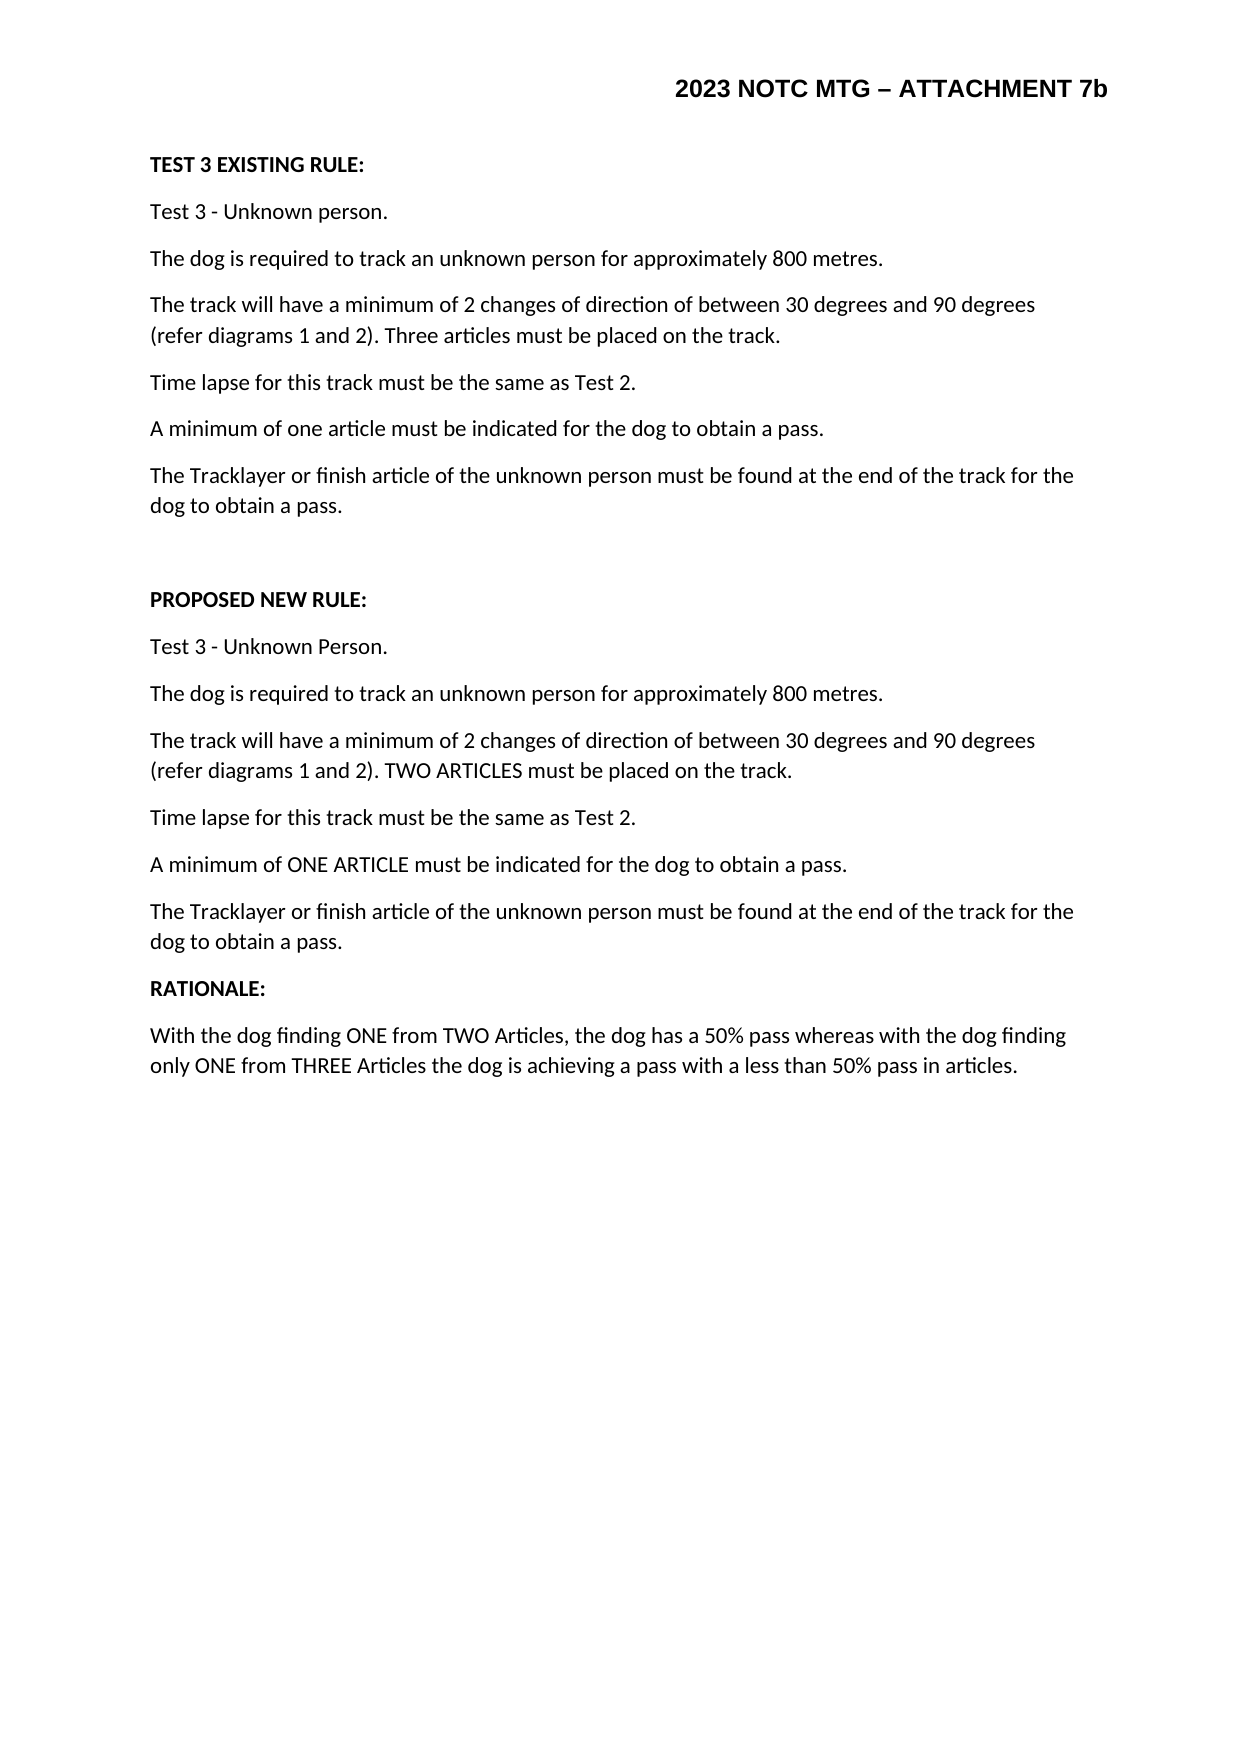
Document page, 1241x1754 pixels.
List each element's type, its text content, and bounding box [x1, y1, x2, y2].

text The track will have a minimum of 2 changes of direction of between 30 degrees and 90 degrees (refer diagrams 1 and 2). TWO ARTICLES must be placed on the track. [150, 726, 1090, 784]
text RATIONALE: [150, 974, 1090, 1002]
text PROPOSED NEW RULE: [150, 585, 1090, 613]
text The Tracklayer or finish article of the unknown person must be found at the end of the track for the dog to obtain a pass. [150, 461, 1090, 520]
text The dog is required to track an unknown person for approximately 800 metres. [150, 679, 1090, 707]
text With the dog finding ONE from TWO Articles, the dog has a 50% pass whereas with the dog finding only ONE from THREE Articles the dog is achieving a pass with a less than 50% pass in articles. [150, 1021, 1090, 1079]
text The Tracklayer or finish article of the unknown person must be found at the end of the track for the dog to obtain a pass. [150, 897, 1090, 955]
text TEST 3 EXISTING RULE: [150, 150, 1090, 178]
text A minimum of one article must be indicated for the dog to obtain a pass. [150, 414, 1090, 443]
text A minimum of ONE ARTICLE must be indicated for the dog to obtain a pass. [150, 850, 1090, 878]
text The track will have a minimum of 2 changes of direction of between 30 degrees and 90 degrees (refer diagrams 1 and 2). Three articles must be placed on the track. [150, 291, 1090, 349]
text The dog is required to track an unknown person for approximately 800 metres. [150, 244, 1090, 272]
text Test 3 - Unknown Person. [150, 632, 1090, 660]
text Time lapse for this track must be the same as Test 2. [150, 803, 1090, 831]
text Test 3 - Unknown person. [150, 197, 1090, 225]
text Time lapse for this track must be the same as Test 2. [150, 368, 1090, 396]
